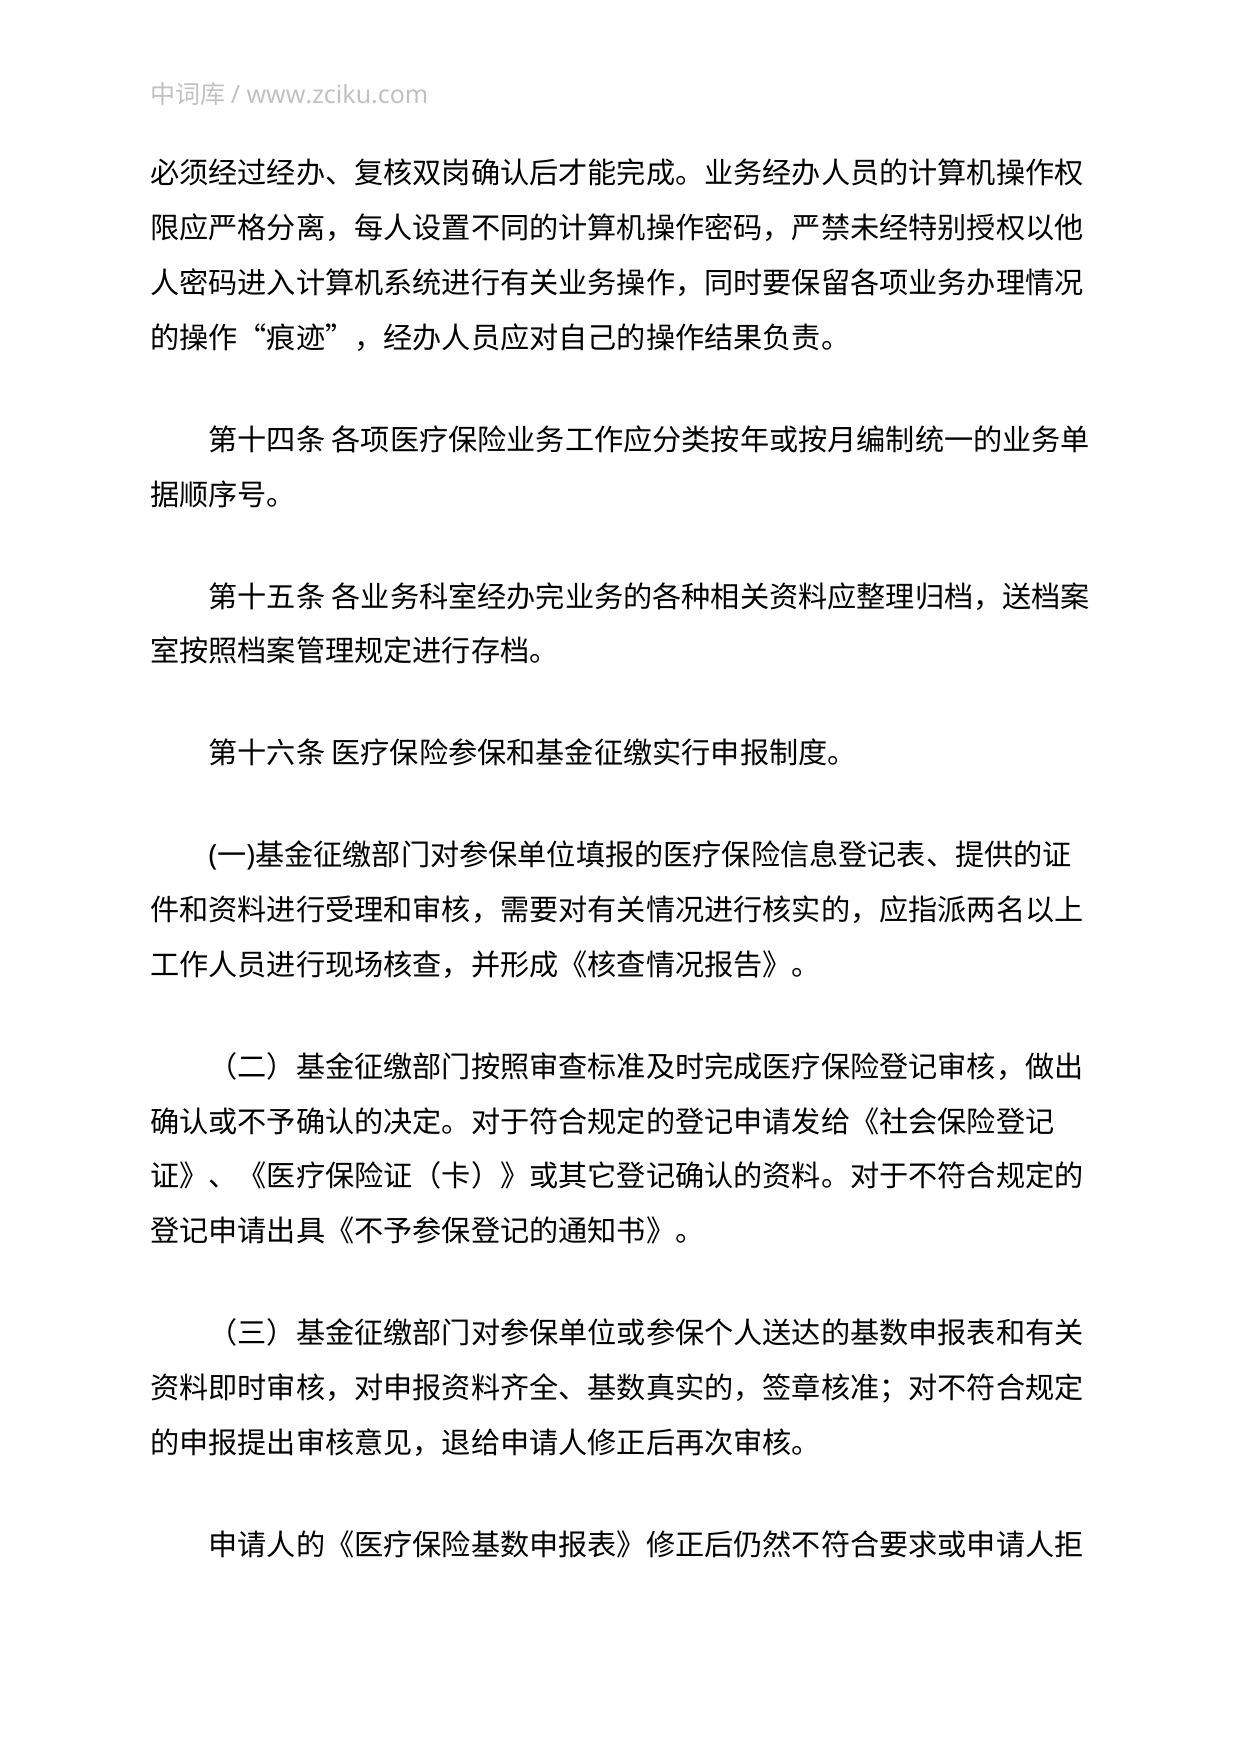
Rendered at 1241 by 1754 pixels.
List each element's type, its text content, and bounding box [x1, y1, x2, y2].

text 第十五条 各业务科室经办完业务的各种相关资料应整理归档，送档案室按照档案管理规定进行存档。 [150, 573, 1090, 670]
text (一)基金征缴部门对参保单位填报的医疗保险信息登记表、提供的证件和资料进行受理和审核，需要对有关情况进行核实的，应指派两名以上工作人员进行现场核查，并形成《核查情况报告》。 [150, 832, 1090, 984]
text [150, 1521, 1090, 1563]
text 第十四条 各项医疗保险业务工作应分类按年或按月编制统一的业务单据顺序号。 [150, 416, 1090, 514]
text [150, 150, 1090, 357]
text 第十六条 医疗保险参保和基金征缴实行申报制度。 [150, 730, 1090, 772]
text （三）基金征缴部门对参保单位或参保个人送达的基数申报表和有关资料即时审核，对申报资料齐全、基数真实的，签章核准；对不符合规定的申报提出审核意见，退给申请人修正后再次审核。 [150, 1310, 1090, 1462]
text （二）基金征缴部门按照审查标准及时完成医疗保险登记审核，做出确认或不予确认的决定。对于符合规定的登记申请发给《社会保险登记证》、《医疗保险证（卡）》或其它登记确认的资料。对于不符合规定的登记申请出具《不予参保登记的通知书》。 [150, 1043, 1090, 1250]
